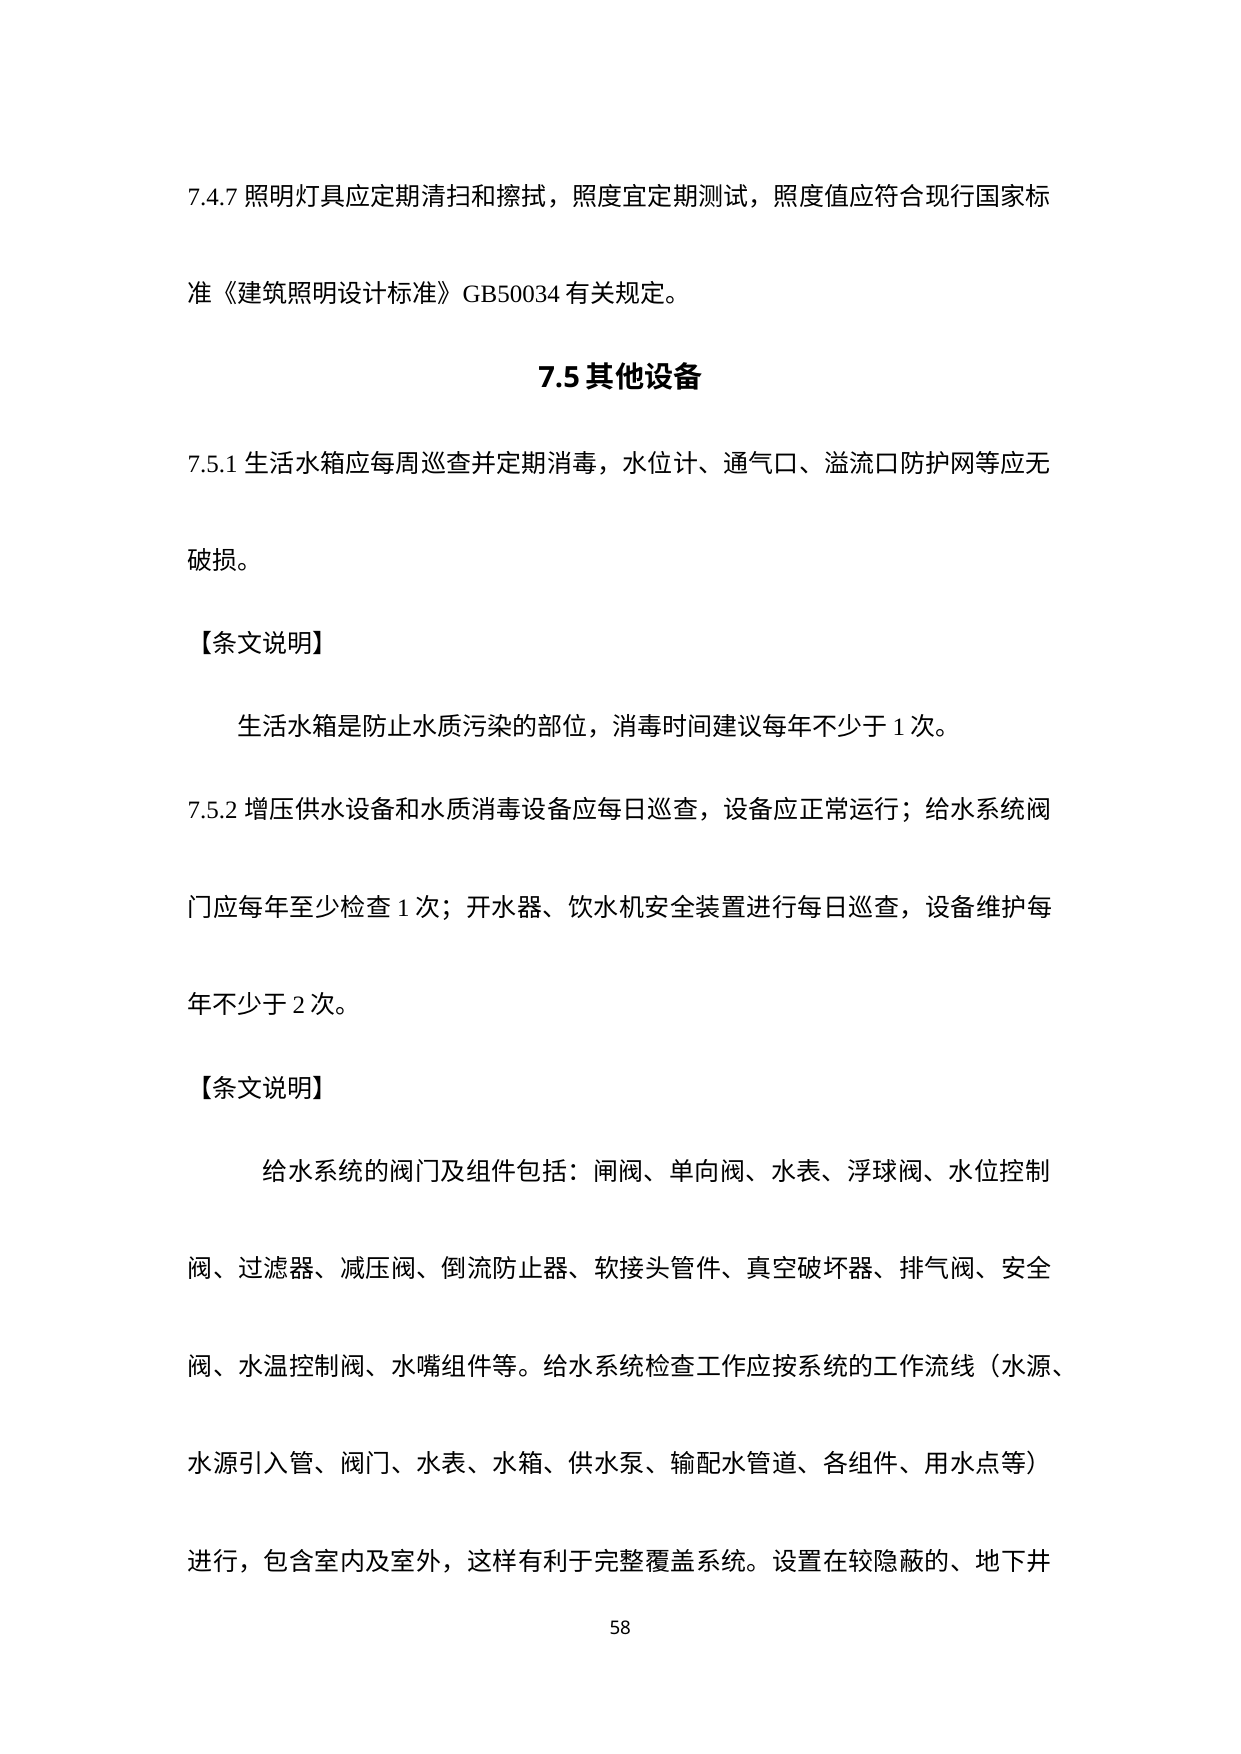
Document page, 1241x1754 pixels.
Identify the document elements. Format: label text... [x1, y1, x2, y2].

subtitle 7.5.1 生活水箱应每周巡查并定期消毒，水位计、通气口、溢流口防护网等应无破损。 [187, 429, 1053, 591]
subtitle 7.5其他设备 [187, 343, 1053, 408]
subtitle 7.5.2 增压供水设备和水质消毒设备应每日巡查，设备应正常运行；给水系统阀门应每年至少检查1次；开水器、饮水机安全装置进行每日巡查，设备维护每年不少于2次。 [187, 776, 1053, 1036]
text 【条文说明】 [187, 1054, 1053, 1119]
text 生活水箱是防止水质污染的部位，消毒时间建议每年不少于1次。 [187, 692, 1053, 757]
subtitle 7.4.7 照明灯具应定期清扫和擦拭，照度宜定期测试，照度值应符合现行国家标准《建筑照明设计标准》GB50034有关规定。 [187, 162, 1053, 324]
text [187, 1137, 1053, 1592]
text 【条文说明】 [187, 609, 1053, 674]
